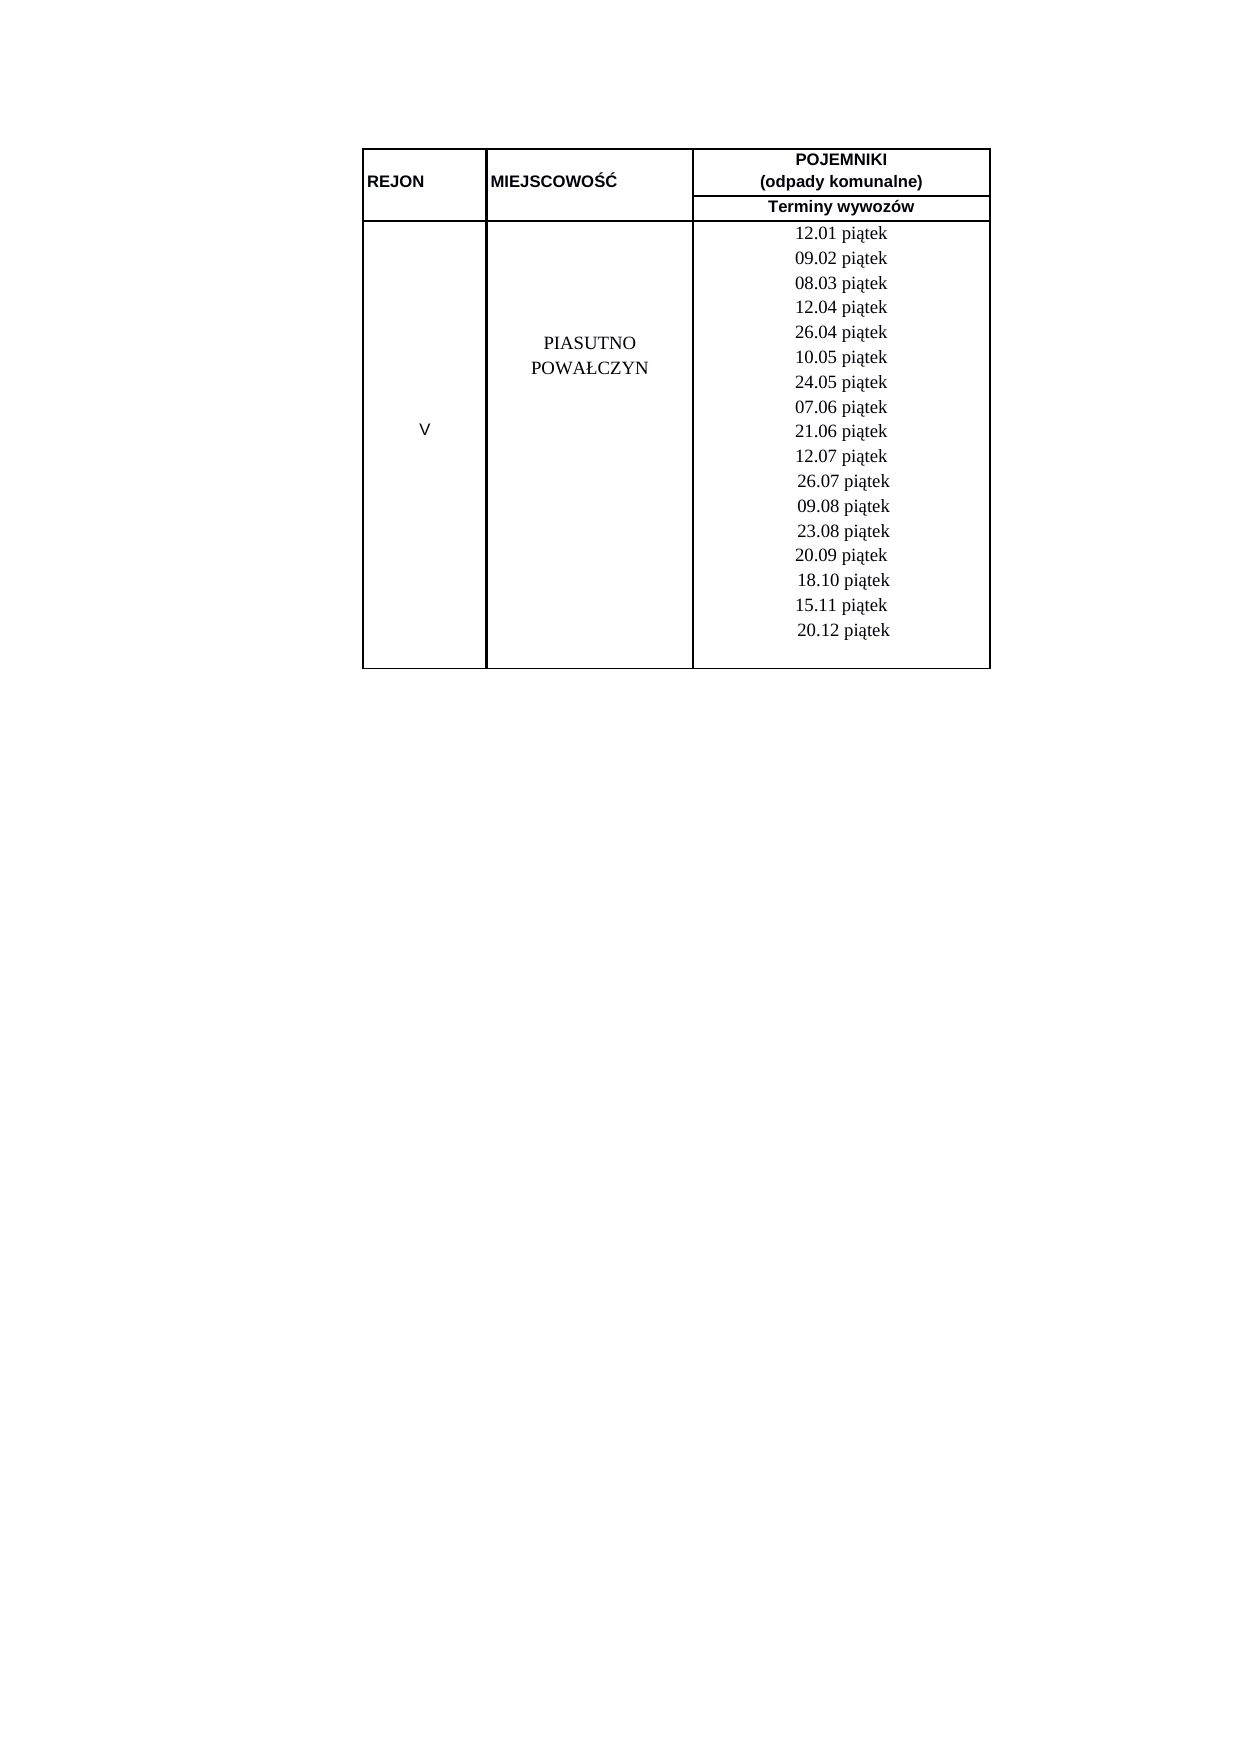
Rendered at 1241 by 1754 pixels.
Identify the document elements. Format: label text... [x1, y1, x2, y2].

table_cell PIASUTNO POWAŁCZYN [488, 222, 692, 668]
table_cell 12.01 piątek 09.02 piątek 08.03 piątek 12.04 piątek 26.04 piątek 10.05 piątek 24.05 piątek 07.06 piątek 21.06 piątek 12.07 piątek 26.07 piątek 09.08 piątek 23.08 piątek 20.09 piątek 18.10 piątek 15.11 piątek 20.12 piątek [694, 222, 989, 668]
table_cell V [364, 222, 485, 668]
table_header POJEMNIKI (odpady komunalne) [694, 150, 989, 195]
table_cell Terminy wywozów [694, 197, 989, 220]
table_header MIEJSCOWOŚĆ [488, 150, 692, 220]
table_header REJON [364, 150, 485, 220]
